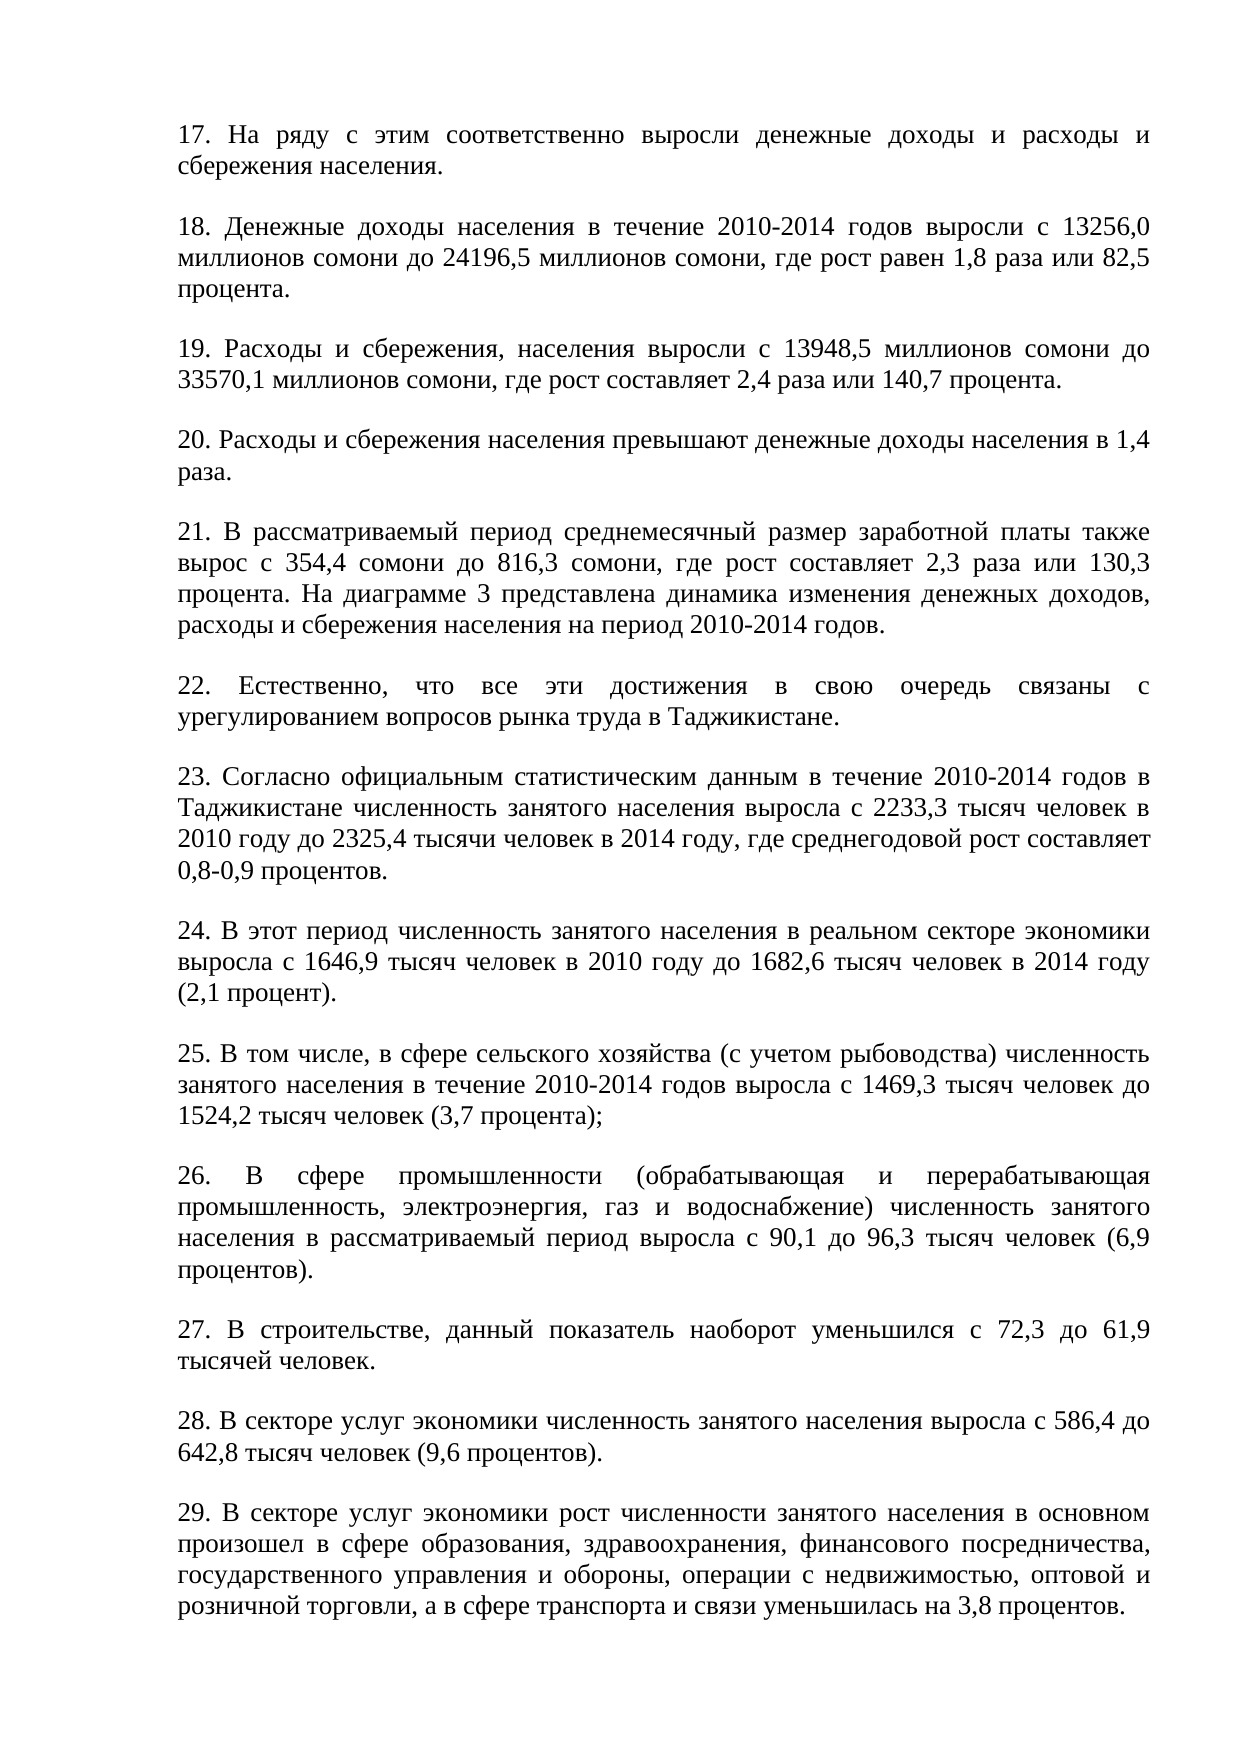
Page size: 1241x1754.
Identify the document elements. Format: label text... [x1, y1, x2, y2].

text 17. На ряду с этим соответственно выросли денежные доходы и расходы и сбережения населения. [177, 118, 1152, 180]
text 28. В секторе услуг экономики численность занятого населения выросла с 586,4 до 642,8 тысяч человек (9,6 процентов). [177, 1404, 1152, 1467]
text 26. В сфере промышленности (обрабатывающая и перерабатывающая промышленность, электроэнергия, газ и водоснабжение) численность занятого населения в рассматриваемый период выросла с 90,1 до 96,3 тысяч человек (6,9 процентов). [177, 1159, 1152, 1284]
text 18. Денежные доходы населения в течение 2010-2014 годов выросли с 13256,0 миллионов сомони до 24196,5 миллионов сомони, где рост равен 1,8 раза или 82,5 процента. [177, 209, 1152, 303]
text 19. Расходы и сбережения, населения выросли с 13948,5 миллионов сомони до 33570,1 миллионов сомони, где рост составляет 2,4 раза или 140,7 процента. [177, 332, 1152, 394]
text 27. В строительстве, данный показатель наоборот уменьшился с 72,3 до 61,9 тысячей человек. [177, 1313, 1152, 1375]
text 23. Согласно официальным статистическим данным в течение 2010-2014 годов в Таджикистане численность занятого населения выросла с 2233,3 тысяч человек в 2010 году до 2325,4 тысячи человек в 2014 году, где среднегодовой рост составляет 0,8-0,9 процентов. [177, 760, 1152, 885]
text 20. Расходы и сбережения населения превышают денежные доходы населения в 1,4 раза. [177, 424, 1152, 486]
text 22. Естественно, что все эти достижения в свою очередь связаны с урегулированием вопросов рынка труда в Таджикистане. [177, 669, 1152, 731]
text 24. В этот период численность занятого населения в реальном секторе экономики выросла с 1646,9 тысяч человек в 2010 году до 1682,6 тысяч человек в 2014 году (2,1 процент). [177, 914, 1152, 1007]
text 25. В том числе, в сфере сельского хозяйства (с учетом рыбоводства) численность занятого населения в течение 2010-2014 годов выросла с 1469,3 тысяч человек до 1524,2 тысяч человек (3,7 процента); [177, 1037, 1152, 1130]
text 21. В рассматриваемый период среднемесячный размер заработной платы также вырос с 354,4 сомони до 816,3 сомони, где рост составляет 2,3 раза или 130,3 процента. На диаграмме 3 представлена динамика изменения денежных доходов, расходы и сбережения населения на период 2010-2014 годов. [177, 515, 1152, 640]
text 29. В секторе услуг экономики рост численности занятого населения в основном произошел в сфере образования, здравоохранения, финансового посредничества, государственного управления и обороны, операции с недвижимостью, оптовой и розничной торговли, а в сфере транспорта и связи уменьшилась на 3,8 процентов. [177, 1496, 1152, 1621]
